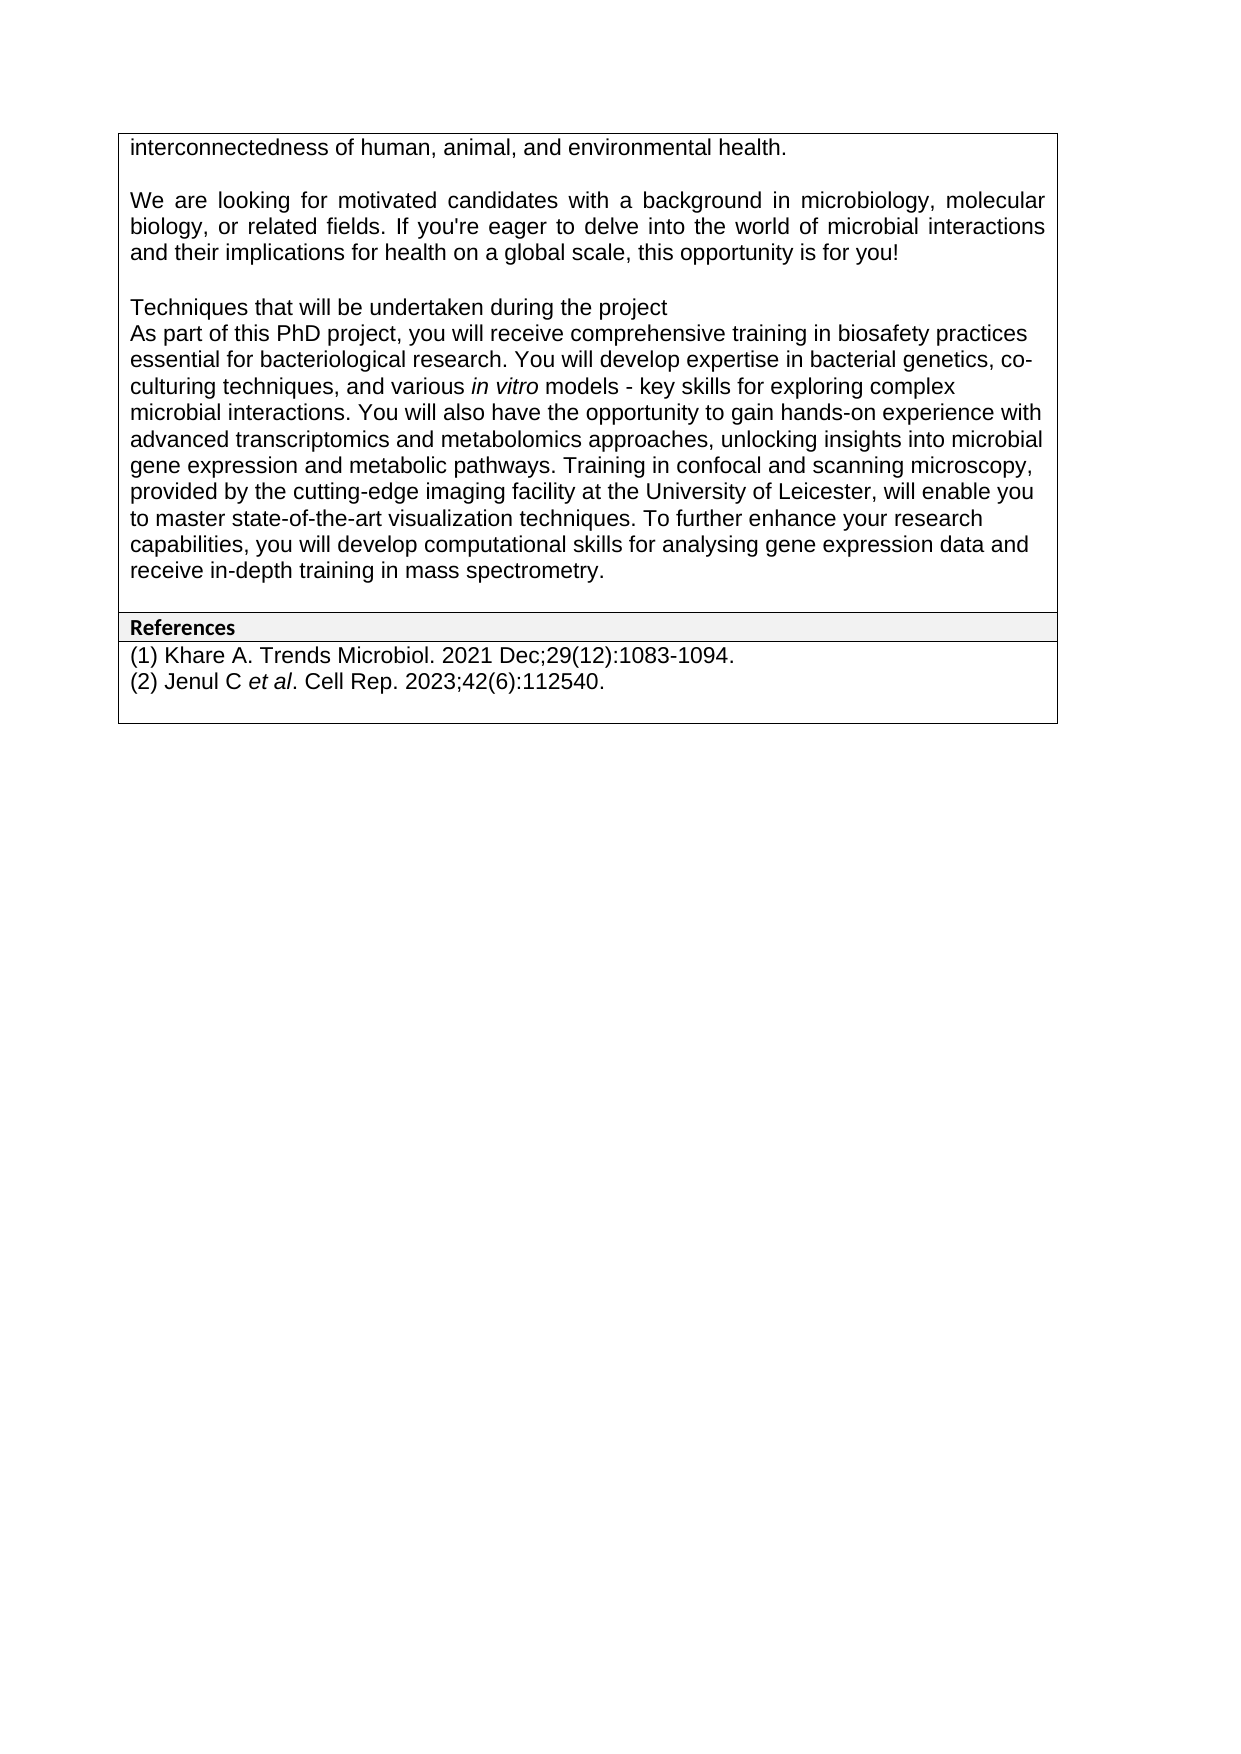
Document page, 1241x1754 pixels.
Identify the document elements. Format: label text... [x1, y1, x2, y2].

table_cell (1) Khare A. Trends Microbiol. 2021 Dec;29(12):1083-1094. (2) Jenul C et al. Cell Rep. 2023;42(6):112540. [119, 642, 1057, 722]
table_cell References [119, 613, 1057, 641]
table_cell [119, 134, 1057, 612]
